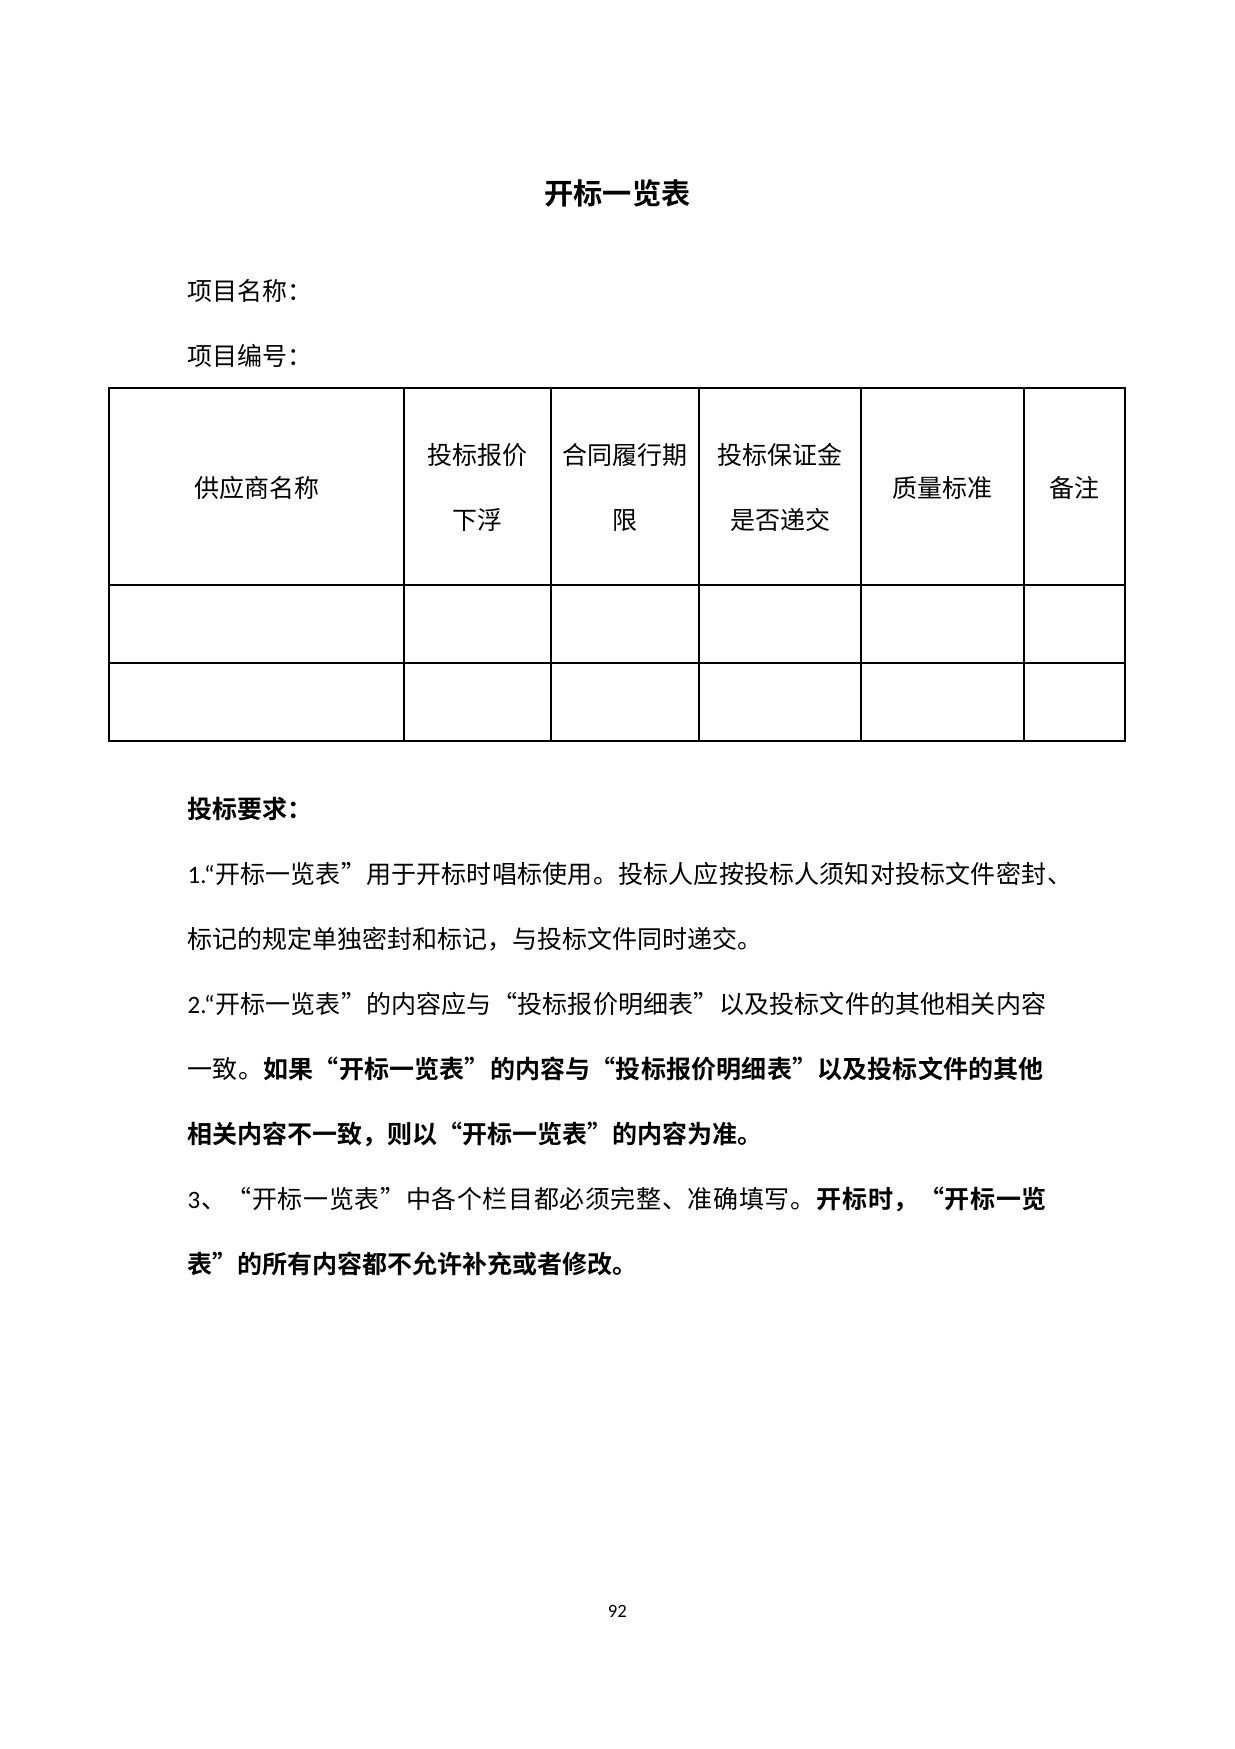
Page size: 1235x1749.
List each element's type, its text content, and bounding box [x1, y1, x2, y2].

table_cell [700, 586, 860, 662]
table_header 投标报价 下浮 [405, 389, 550, 584]
table_cell [862, 586, 1023, 662]
table_cell [552, 586, 698, 662]
table_cell [1025, 586, 1124, 662]
table_cell [110, 664, 403, 740]
table_cell [552, 664, 698, 740]
text 投标要求： [187, 775, 1047, 840]
table_header 备注 [1025, 389, 1124, 584]
text 3、“开标一览表”中各个栏目都必须完整、准确填写。开标时，“开标一览表”的所有内容都不允许补充或者修改。 [187, 1165, 1047, 1295]
table_header 质量标准 [862, 389, 1023, 584]
table_header 合同履行期限 [552, 389, 698, 584]
text 项目名称： [187, 257, 1047, 322]
text 项目编号： [187, 322, 1047, 387]
table_cell [110, 586, 403, 662]
table_cell [405, 586, 550, 662]
table_header 投标保证金 是否递交 [700, 389, 860, 584]
text 2.“开标一览表”的内容应与“投标报价明细表”以及投标文件的其他相关内容一致。如果“开标一览表”的内容与“投标报价明细表”以及投标文件的其他相关内容不一致，则以“开标一览表”的内容为准。 [187, 970, 1047, 1165]
table_cell [405, 664, 550, 740]
text 开标一览表 [187, 159, 1047, 224]
table_cell [1025, 664, 1124, 740]
table_header 供应商名称 [110, 389, 403, 584]
table_cell [862, 664, 1023, 740]
table_cell [700, 664, 860, 740]
text 1.“开标一览表”用于开标时唱标使用。投标人应按投标人须知对投标文件密封、标记的规定单独密封和标记，与投标文件同时递交。 [187, 840, 1047, 970]
